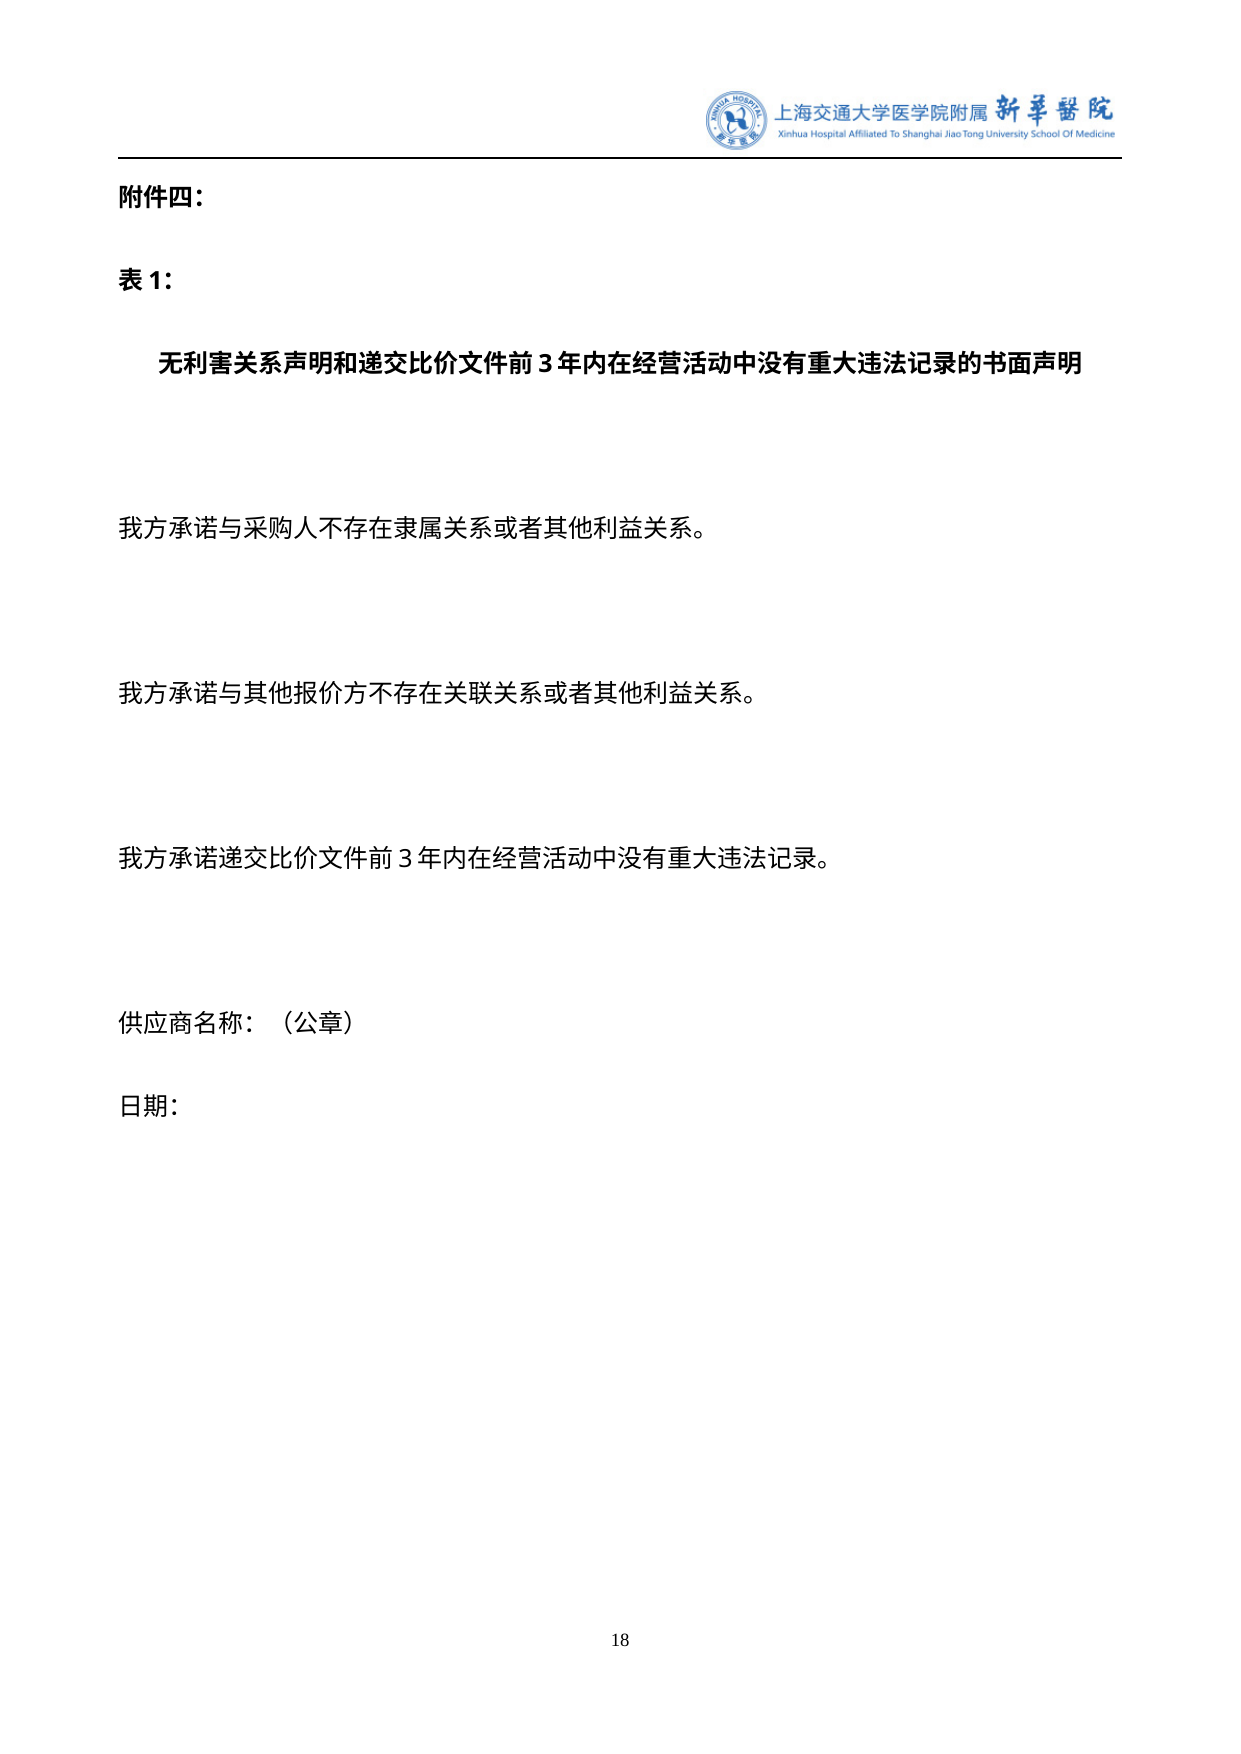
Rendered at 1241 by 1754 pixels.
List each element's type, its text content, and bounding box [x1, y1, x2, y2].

text 日期： [118, 1072, 1122, 1137]
text 供应商名称：（公章） [118, 989, 1122, 1054]
text 我方承诺与其他报价方不存在关联关系或者其他利益关系。 [118, 659, 1122, 724]
text 我方承诺与采购人不存在隶属关系或者其他利益关系。 [118, 494, 1122, 559]
picture [702, 88, 1123, 156]
text 表1： [118, 246, 1122, 311]
text 我方承诺递交比价文件前3年内在经营活动中没有重大违法记录。 [118, 824, 1122, 889]
text 附件四： [118, 163, 1122, 228]
text 无利害关系声明和递交比价文件前3年内在经营活动中没有重大违法记录的书面声明 [118, 329, 1122, 394]
